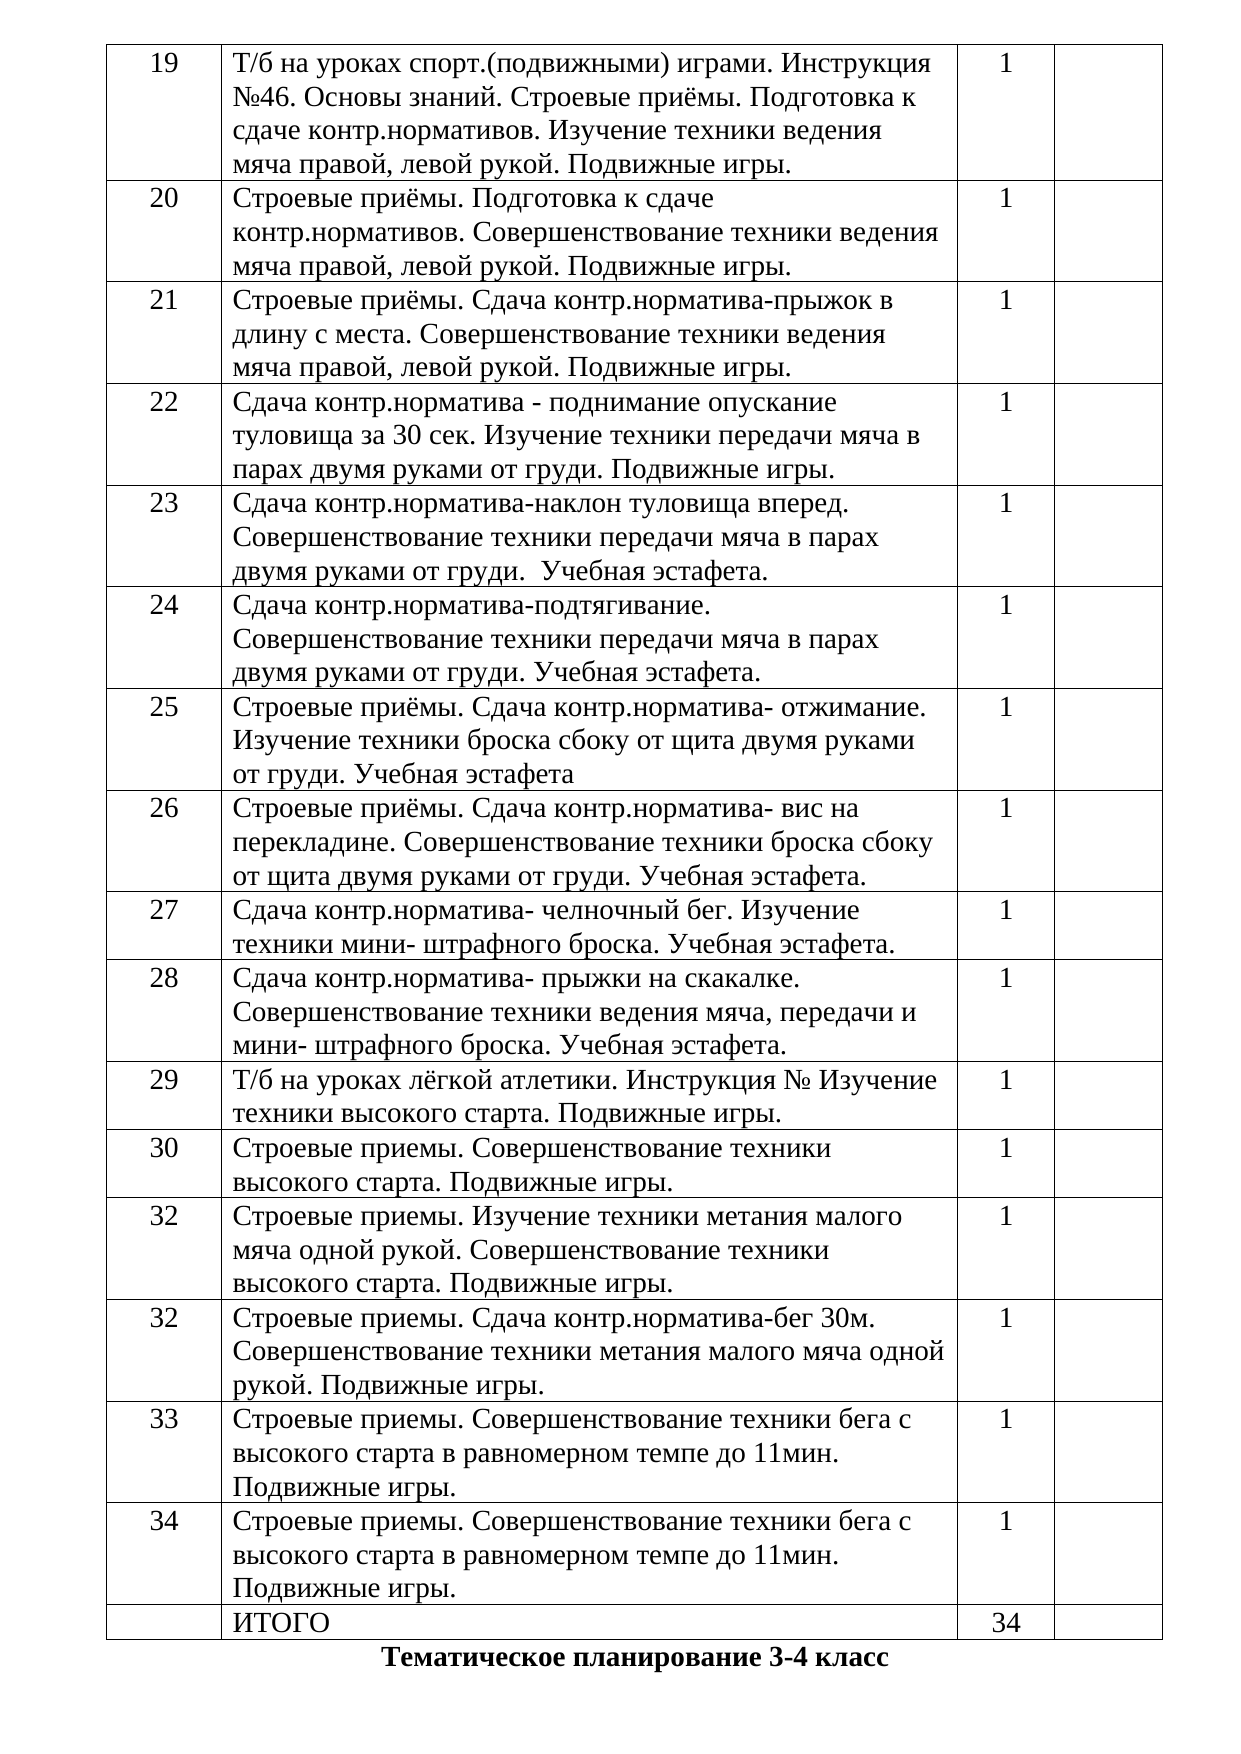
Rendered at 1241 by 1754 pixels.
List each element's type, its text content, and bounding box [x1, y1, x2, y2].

table_cell [1055, 282, 1162, 383]
table_cell [1055, 181, 1162, 281]
table_cell 19 [107, 45, 221, 179]
table_cell 1 [958, 1503, 1054, 1604]
table_cell [1055, 1130, 1162, 1197]
table_cell Строевые приёмы. Сдача контр.норматива- отжимание. Изучение техники броска сбоку от щита двумя руками от груди. Учебная эстафета [222, 689, 957, 789]
table_cell 1 [958, 1062, 1054, 1129]
table_cell 25 [107, 689, 221, 789]
table_cell 32 [107, 1300, 221, 1401]
table_cell [1055, 791, 1162, 891]
table_cell [1055, 1198, 1162, 1299]
table_cell 33 [107, 1402, 221, 1502]
table_cell ИТОГО [222, 1605, 957, 1638]
table_cell Строевые приемы. Совершенствование техники высокого старта. Подвижные игры. [222, 1130, 957, 1197]
text Тематическое планирование 3-4 класс [118, 1640, 1152, 1673]
table_cell Строевые приёмы. Сдача контр.норматива-прыжок в длину с места. Совершенствование техники ведения мяча правой, левой рукой. Подвижные игры. [222, 282, 957, 383]
table_cell 27 [107, 892, 221, 959]
table_cell 1 [958, 1198, 1054, 1299]
table_cell Сдача контр.норматива-подтягивание. Совершенствование техники передачи мяча в парах двумя руками от груди. Учебная эстафета. [222, 587, 957, 688]
table_cell Сдача контр.норматива-наклон туловища вперед. Совершенствование техники передачи мяча в парах двумя руками от груди. Учебная эстафета. [222, 486, 957, 586]
table_cell [1055, 486, 1162, 586]
table_cell 1 [958, 486, 1054, 586]
table_cell [1055, 1605, 1162, 1638]
table_cell 23 [107, 486, 221, 586]
table_cell Сдача контр.норматива- прыжки на скакалке. Совершенствование техники ведения мяча, передачи и мини- штрафного броска. Учебная эстафета. [222, 960, 957, 1061]
table_cell [1055, 1503, 1162, 1604]
table_cell 22 [107, 384, 221, 484]
table_cell 1 [958, 1402, 1054, 1502]
table_cell 1 [958, 45, 1054, 179]
table_cell [107, 1605, 221, 1638]
table_cell [1055, 689, 1162, 789]
table_cell [1055, 45, 1162, 179]
table_cell 34 [107, 1503, 221, 1604]
table_cell 1 [958, 181, 1054, 281]
table_cell [1055, 384, 1162, 484]
table_cell 1 [958, 960, 1054, 1061]
table_cell 1 [958, 689, 1054, 789]
table_cell 1 [958, 791, 1054, 891]
table_cell 26 [107, 791, 221, 891]
table_cell 24 [107, 587, 221, 688]
table_cell Сдача контр.норматива - поднимание опускание туловища за 30 сек. Изучение техники передачи мяча в парах двумя руками от груди. Подвижные игры. [222, 384, 957, 484]
table_cell 1 [958, 587, 1054, 688]
table_cell 29 [107, 1062, 221, 1129]
table_cell Т/б на уроках спорт.(подвижными) играми. Инструкция №46. Основы знаний. Строевые приёмы. Подготовка к сдаче контр.нормативов. Изучение техники ведения мяча правой, левой рукой. Подвижные игры. [222, 45, 957, 179]
table_cell Т/б на уроках лёгкой атлетики. Инструкция № Изучение техники высокого старта. Подвижные игры. [222, 1062, 957, 1129]
table_cell Строевые приемы. Совершенствование техники бега с высокого старта в равномерном темпе до 11мин. Подвижные игры. [222, 1402, 957, 1502]
table_cell [1055, 960, 1162, 1061]
table_cell 32 [107, 1198, 221, 1299]
table_cell [1055, 1402, 1162, 1502]
table_cell 1 [958, 384, 1054, 484]
table_cell [1055, 1062, 1162, 1129]
table_cell [1055, 892, 1162, 959]
table_cell Строевые приёмы. Подготовка к сдаче контр.нормативов. Совершенствование техники ведения мяча правой, левой рукой. Подвижные игры. [222, 181, 957, 281]
table_cell 1 [958, 1300, 1054, 1401]
table_cell 1 [958, 1130, 1054, 1197]
table_cell 21 [107, 282, 221, 383]
table_cell Сдача контр.норматива- челночный бег. Изучение техники мини- штрафного броска. Учебная эстафета. [222, 892, 957, 959]
table_cell [1055, 587, 1162, 688]
table_cell 30 [107, 1130, 221, 1197]
table_cell 1 [958, 892, 1054, 959]
table_cell Строевые приемы. Сдача контр.норматива-бег 30м. Совершенствование техники метания малого мяча одной рукой. Подвижные игры. [222, 1300, 957, 1401]
table_cell Строевые приёмы. Сдача контр.норматива- вис на перекладине. Совершенствование техники броска сбоку от щита двумя руками от груди. Учебная эстафета. [222, 791, 957, 891]
table_cell 28 [107, 960, 221, 1061]
table_cell [1055, 1300, 1162, 1401]
table_cell Строевые приемы. Совершенствование техники бега с высокого старта в равномерном темпе до 11мин. Подвижные игры. [222, 1503, 957, 1604]
table_cell 1 [958, 282, 1054, 383]
table_cell Строевые приемы. Изучение техники метания малого мяча одной рукой. Совершенствование техники высокого старта. Подвижные игры. [222, 1198, 957, 1299]
table_cell 20 [107, 181, 221, 281]
table_cell 34 [958, 1605, 1054, 1638]
